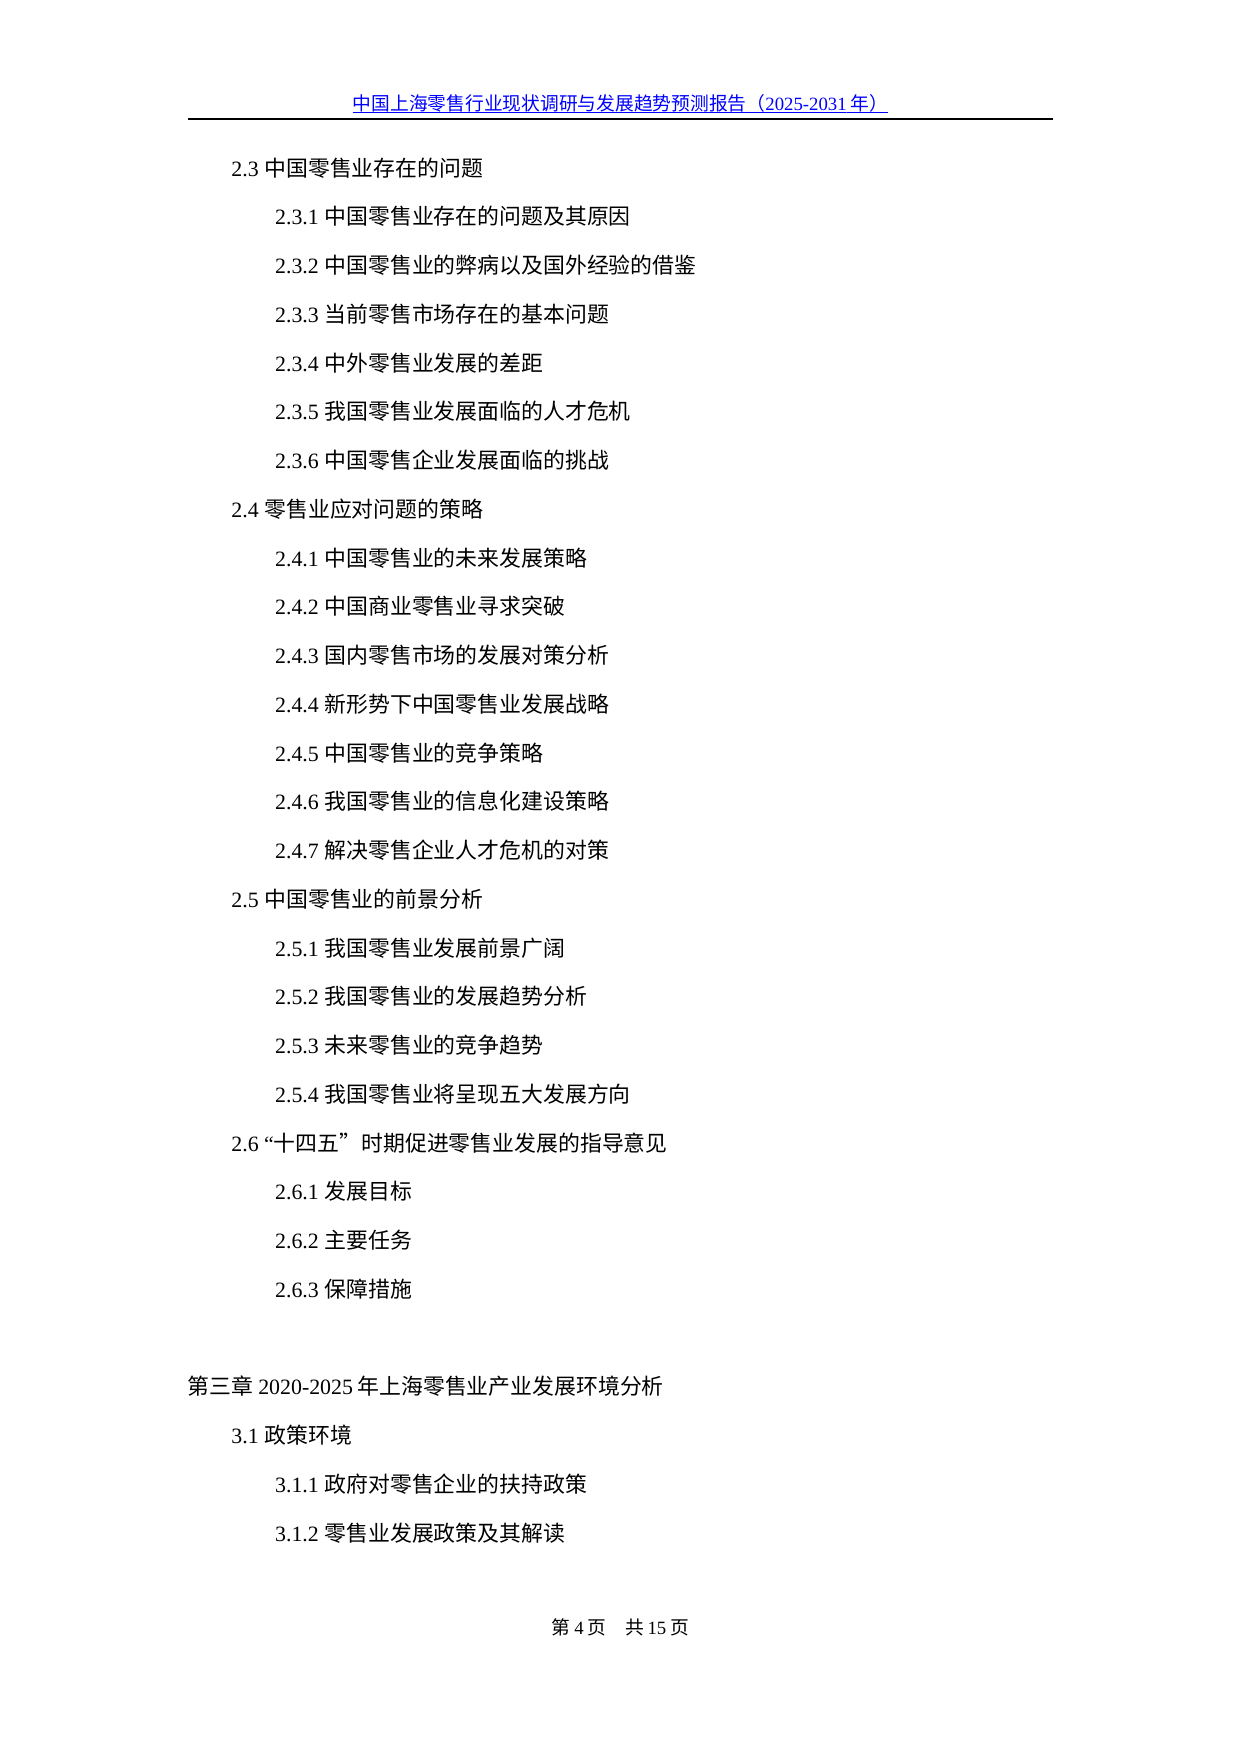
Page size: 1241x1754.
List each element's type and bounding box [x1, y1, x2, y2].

text [187, 150, 1053, 1548]
